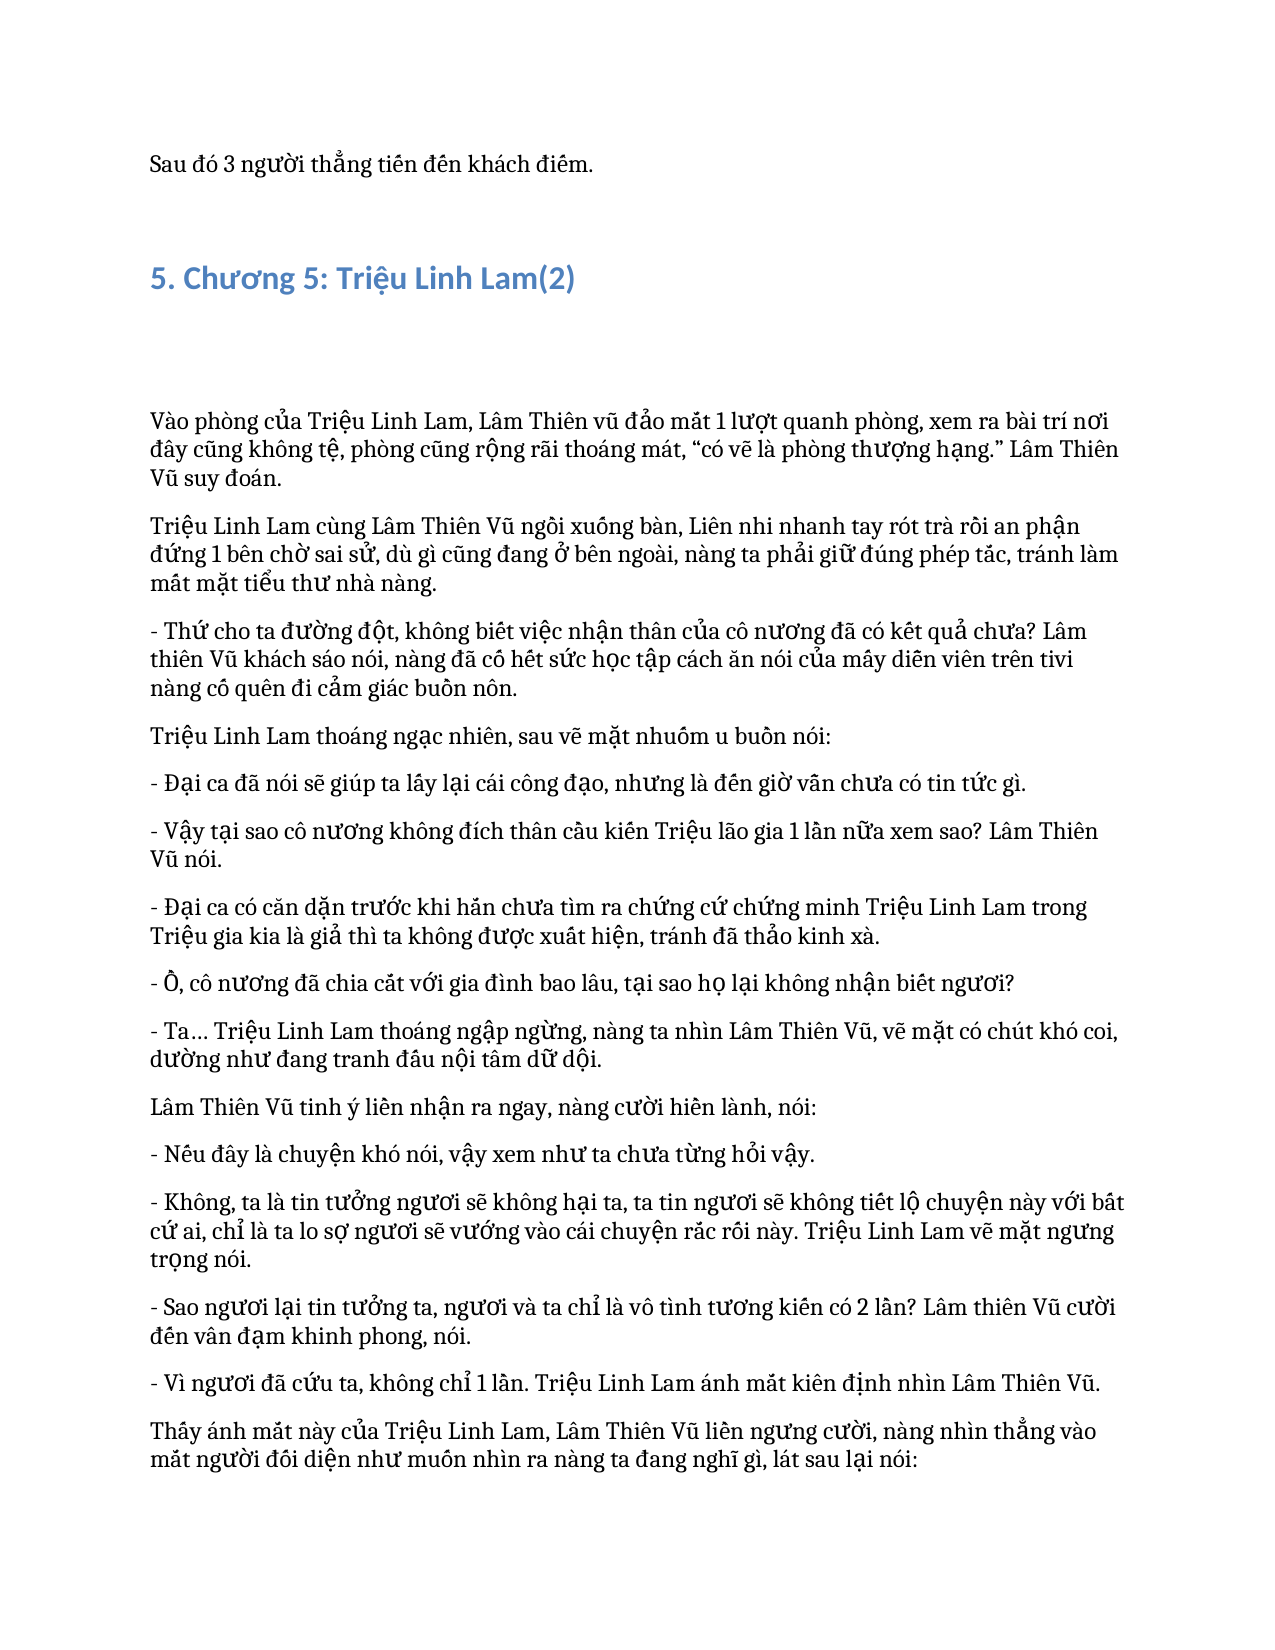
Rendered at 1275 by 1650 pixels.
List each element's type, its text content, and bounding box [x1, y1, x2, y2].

subtitle 5. Chương 5: Triệu Linh Lam(2) [150, 257, 1125, 298]
text - Không, ta là tin tưởng ngươi sẽ không hại ta, ta tin ngươi sẽ không tiết lộ chuyện này với bất cứ ai, chỉ là ta lo sợ ngươi sẽ vướng vào cái chuyện rắc rối này. Triệu Linh Lam vẽ mặt ngưng trọng nói. [150, 1188, 1125, 1274]
text - Vì ngươi đã cứu ta, không chỉ 1 lần. Triệu Linh Lam ánh mắt kiên định nhìn Lâm Thiên Vũ. [150, 1369, 1125, 1398]
text - Đại ca đã nói sẽ giúp ta lấy lại cái công đạo, nhưng là đến giờ vẫn chưa có tin tức gì. [150, 769, 1125, 798]
text - Sao ngươi lại tin tưởng ta, ngươi và ta chỉ là vô tình tương kiến có 2 lần? Lâm thiên Vũ cười đến vân đạm khinh phong, nói. [150, 1293, 1125, 1350]
text - Ta… Triệu Linh Lam thoáng ngập ngừng, nàng ta nhìn Lâm Thiên Vũ, vẽ mặt có chút khó coi, dường như đang tranh đấu nội tâm dữ dội. [150, 1017, 1125, 1074]
text Thấy ánh mắt này của Triệu Linh Lam, Lâm Thiên Vũ liền ngưng cười, nàng nhìn thẳng vào mắt người đối diện như muốn nhìn ra nàng ta đang nghĩ gì, lát sau lại nói: [150, 1417, 1125, 1474]
text - Vậy tại sao cô nương không đích thân cầu kiến Triệu lão gia 1 lần nữa xem sao? Lâm Thiên Vũ nói. [150, 817, 1125, 874]
text Vào phòng của Triệu Linh Lam, Lâm Thiên vũ đảo mắt 1 lượt quanh phòng, xem ra bài trí nơi đây cũng không tệ, phòng cũng rộng rãi thoáng mát, “có vẽ là phòng thượng hạng.” Lâm Thiên Vũ suy đoán. [150, 407, 1125, 493]
text - Đại ca có căn dặn trước khi hắn chưa tìm ra chứng cứ chứng minh Triệu Linh Lam trong Triệu gia kia là giả thì ta không được xuất hiện, tránh đã thảo kinh xà. [150, 893, 1125, 950]
text Sau đó 3 người thẳng tiến đến khách điếm. [150, 150, 1125, 236]
text Triệu Linh Lam thoáng ngạc nhiên, sau vẽ mặt nhuốm u buồn nói: [150, 722, 1125, 750]
text - Nếu đây là chuyện khó nói, vậy xem như ta chưa từng hỏi vậy. [150, 1140, 1125, 1169]
text - Ồ, cô nương đã chia cắt với gia đình bao lâu, tại sao họ lại không nhận biết ngươi? [150, 969, 1125, 998]
text Triệu Linh Lam cùng Lâm Thiên Vũ ngồi xuống bàn, Liên nhi nhanh tay rót trà rồi an phận đứng 1 bên chờ sai sử, dù gì cũng đang ở bên ngoài, nàng ta phải giữ đúng phép tắc, tránh làm mất mặt tiểu thư nhà nàng. [150, 512, 1125, 598]
text - Thứ cho ta đường đột, không biết việc nhận thân của cô nương đã có kết quả chưa? Lâm thiên Vũ khách sáo nói, nàng đã cố hết sức học tập cách ăn nói của mấy diễn viên trên tivi nàng cố quên đi cảm giác buồn nôn. [150, 617, 1125, 703]
text Lâm Thiên Vũ tinh ý liền nhận ra ngay, nàng cười hiền lành, nói: [150, 1093, 1125, 1122]
